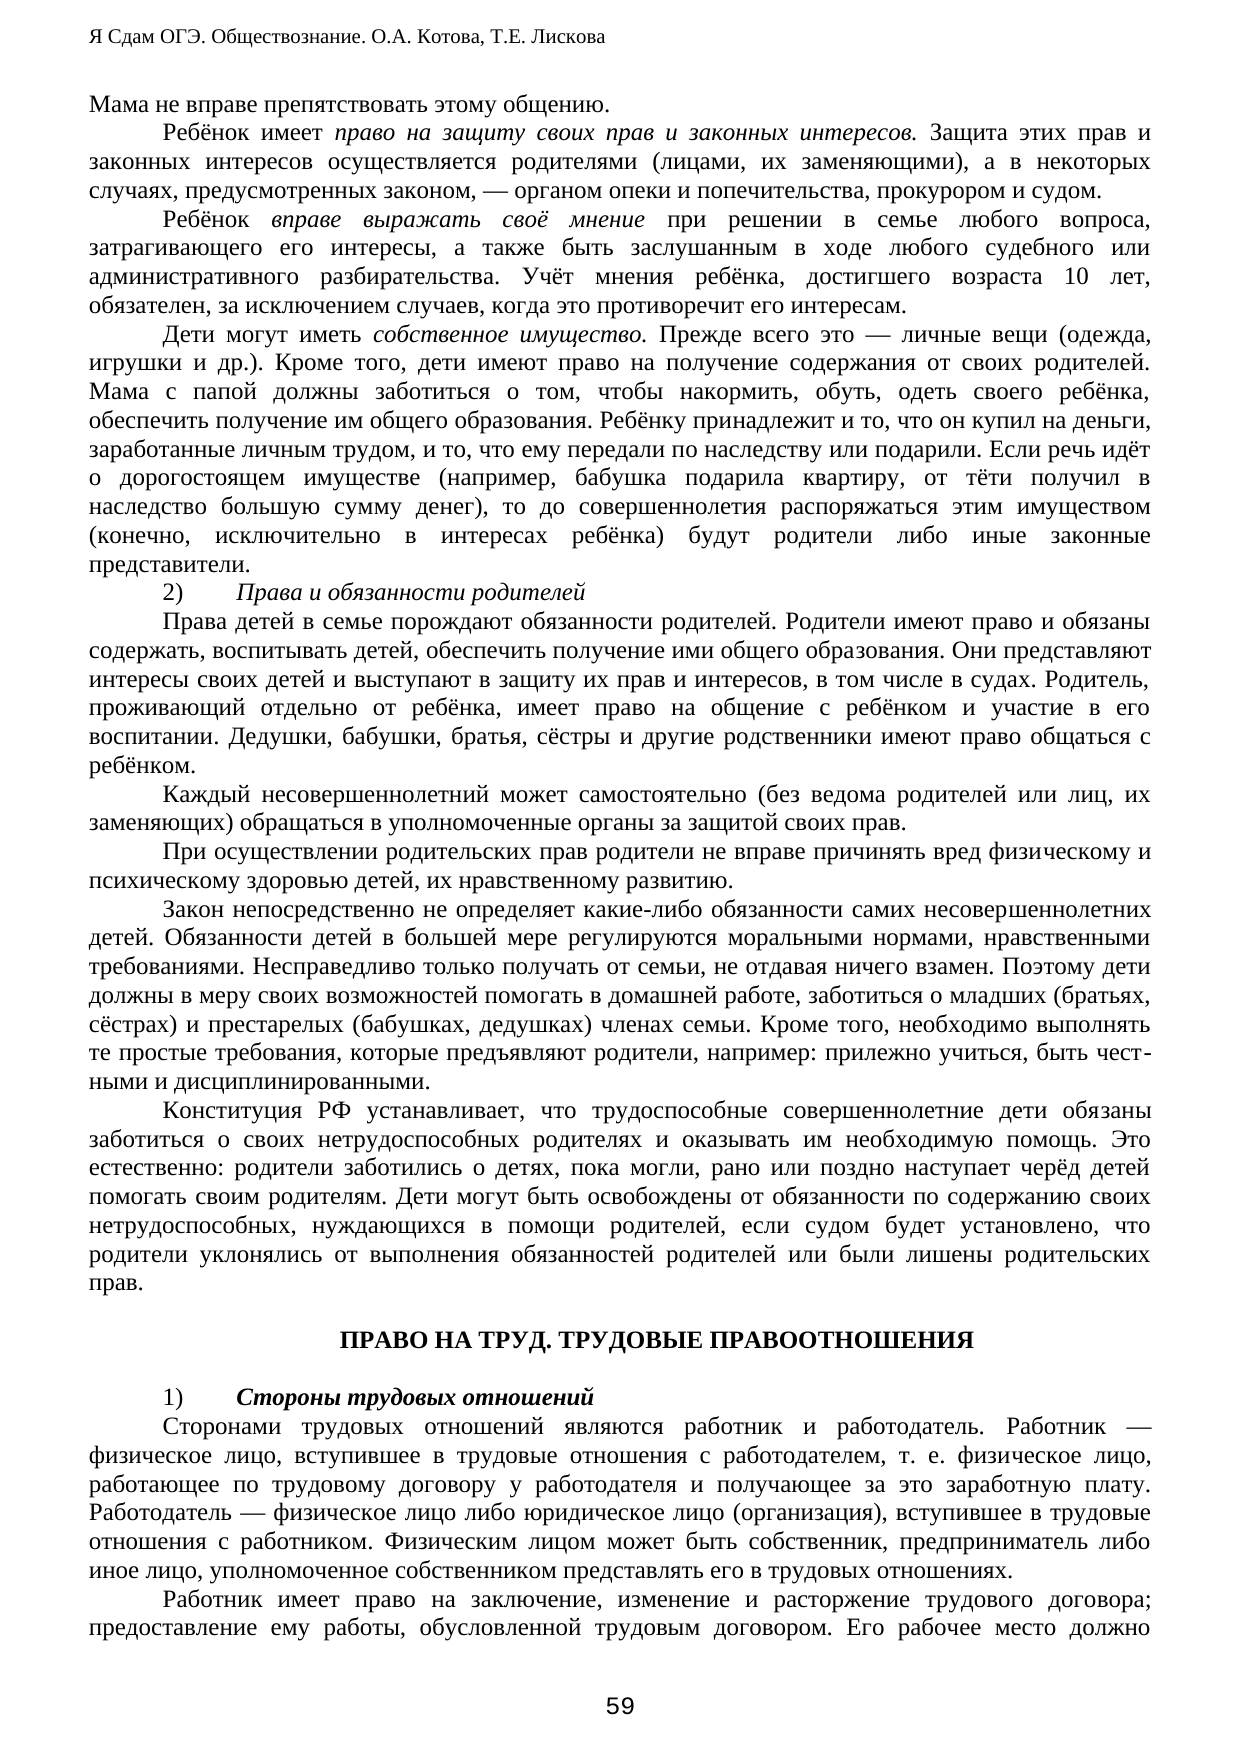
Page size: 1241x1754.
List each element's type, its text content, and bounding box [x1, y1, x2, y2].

list Права и обязанности родителей [89, 577, 1152, 606]
list Стороны трудовых отношений [89, 1382, 1152, 1411]
text Сторонами трудовых отношений являются работник и работодатель. Работник — физическое лицо, вступившее в трудовые отношения с работодателем, т. е. физическое лицо, работающее по трудовому договору у работодателя и получающее за это заработную плату. Работодатель — физическое лицо либо юридическое лицо (организация), вступившее в трудовые отношения с работником. Физическим лицом может быть собственник, предприниматель либо иное лицо, уполномоченное собственником представлять его в трудовых отношениях. [89, 1411, 1152, 1584]
text Права детей в семье порождают обязанности родителей. Родители имеют право и обязаны содержать, воспитывать детей, обеспечить получение ими общего образования. Они представляют интересы своих детей и выступают в защиту их прав и интересов, в том числе в судах. Родитель, проживающий отдельно от ребёнка, имеет право на общение с ребёнком и участие в его воспитании. Дедушки, бабушки, братья, сёстры и другие родственники имеют право общаться с ребёнком. [89, 606, 1152, 779]
text ПРАВО НА ТРУД. ТРУДОВЫЕ ПРАВООТНОШЕНИЯ [162, 1325, 1152, 1354]
text Ребёнок вправе выражать своё мнение при решении в семье любого вопроса, затрагивающего его интересы, а также быть заслушанным в ходе любого судебного или административного разбирательства. Учёт мнения ребёнка, достигшего возраста 10 лет, обязателен, за исключением случаев, когда это противоречит его интересам. [89, 204, 1152, 319]
text Дети могут иметь собственное имущество. Прежде всего это — личные вещи (одежда, игрушки и др.). Кроме того, дети имеют право на получение содержания от своих родителей. Мама с папой должны заботиться о том, чтобы накормить, обуть, одеть своего ребёнка, обеспечить получение им общего образования. Ребёнку принадлежит и то, что он купил на деньги, заработанные личным трудом, и то, что ему передали по наследству или подарили. Если речь идёт о дорогостоящем имуществе (например, бабушка подарила квартиру, от тёти получил в наследство большую сумму денег), то до совершеннолетия распоряжаться этим имуществом (конечно, исключительно в интересах ребёнка) будут родители либо иные законные представители. [89, 319, 1152, 577]
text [89, 89, 1152, 117]
text Каждый несовершеннолетний может самостоятельно (без ведома родителей или лиц, их заменяющих) обращаться в уполномоченные органы за защитой своих прав. [89, 779, 1152, 836]
text При осуществлении родительских прав родители не вправе причинять вред физическому и психическому здоровью детей, их нравственному развитию. [89, 836, 1152, 894]
text Ребёнок имеет право на защиту своих прав и законных интересов. Защита этих прав и законных интересов осуществляется родителями (лицами, их заменяющими), а в некоторых случаях, предусмотренных законом, — органом опеки и попечительства, прокурором и судом. [89, 117, 1152, 204]
text Закон непосредственно не определяет какие-либо обязанности самих несовершеннолетних детей. Обязанности детей в большей мере регулируются моральными нормами, нравственными требованиями. Несправедливо только получать от семьи, не отдавая ничего взамен. Поэтому дети должны в меру своих возможностей помогать в домашней работе, заботиться о младших (братьях, сёстрах) и престарелых (бабушках, дедушках) членах семьи. Кроме того, необходимо выполнять те простые требования, которые предъявляют родители, например: прилежно учиться, быть честными и дисциплинированными. [89, 894, 1152, 1095]
text Конституция РФ устанавливает, что трудоспособные совершеннолетние дети обязаны заботиться о своих нетрудоспособных родителях и оказывать им необходимую помощь. Это естественно: родители заботились о детях, пока могли, рано или поздно наступает черёд детей помогать своим родителям. Дети могут быть освобождены от обязанности по содержанию своих нетрудоспособных, нуждающихся в помощи родителей, если судом будет установлено, что родители уклонялись от выполнения обязанностей родителей или были лишены родительских прав. [89, 1095, 1152, 1296]
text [89, 1584, 1152, 1641]
